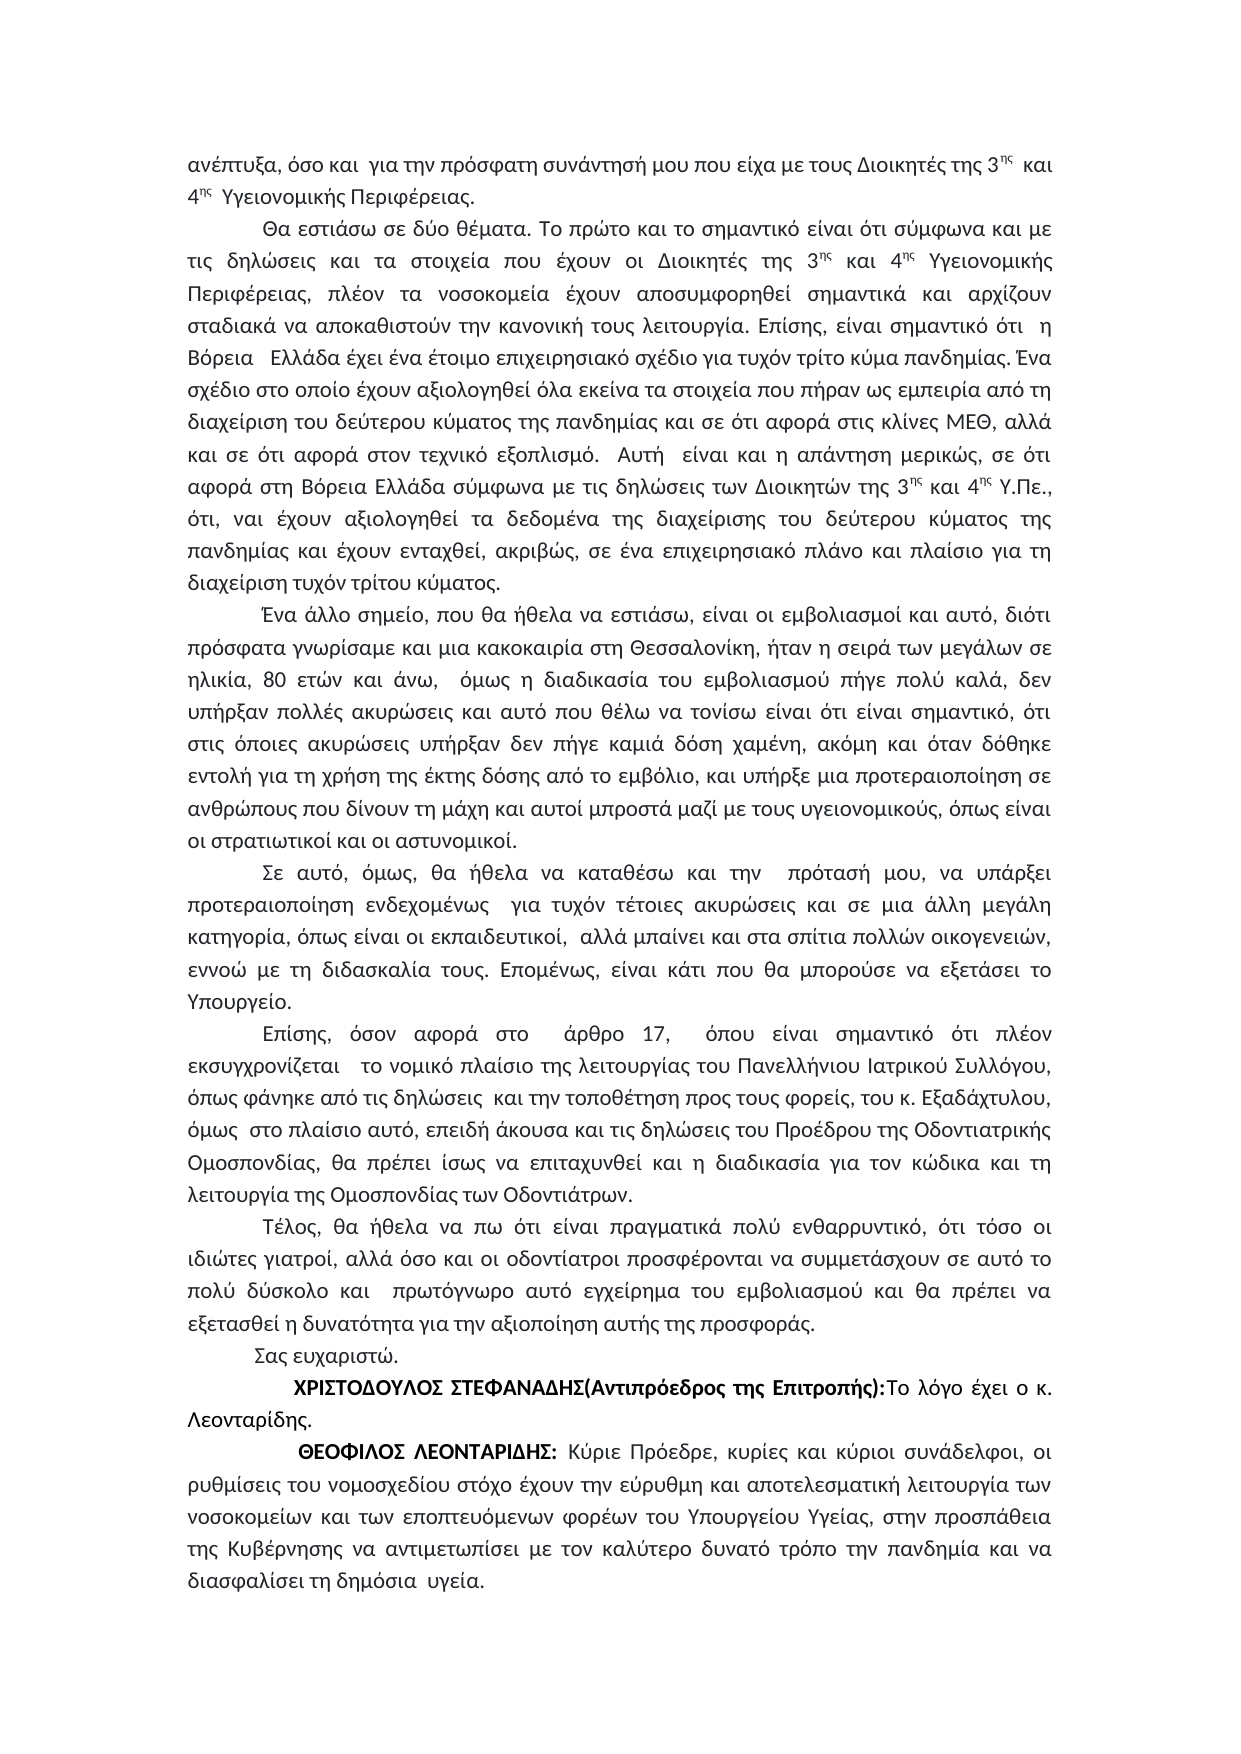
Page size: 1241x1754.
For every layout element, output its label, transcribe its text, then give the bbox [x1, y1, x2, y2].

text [187, 150, 1053, 210]
text ΧΡΙΣΤΟΔΟΥΛΟΣ ΣΤΕΦΑΝΑΔΗΣ(Αντιπρόεδρος της Επιτροπής):Το λόγο έχει ο κ. Λεονταρίδης. [187, 1373, 1053, 1433]
text Σε αυτό, όμως, θα ήθελα να καταθέσω και την πρότασή μου, να υπάρξει προτεραιοποίηση ενδεχομένως για τυχόν τέτοιες ακυρώσεις και σε μια άλλη μεγάλη κατηγορία, όπως είναι οι εκπαιδευτικοί, αλλά μπαίνει και στα σπίτια πολλών οικογενειών, εννοώ με τη διδασκαλία τους. Επομένως, είναι κάτι που θα μπορούσε να εξετάσει το Υπουργείο. [187, 858, 1053, 1015]
text Επίσης, όσον αφορά στο άρθρο 17, όπου είναι σημαντικό ότι πλέον εκσυγχρονίζεται το νομικό πλαίσιο της λειτουργίας του Πανελλήνιου Ιατρικού Συλλόγου, όπως φάνηκε από τις δηλώσεις και την τοποθέτηση προς τους φορείς, του κ. Εξαδάχτυλου, όμως στο πλαίσιο αυτό, επειδή άκουσα και τις δηλώσεις του Προέδρου της Οδοντιατρικής Ομοσπονδίας, θα πρέπει ίσως να επιταχυνθεί και η διαδικασία για τον κώδικα και τη λειτουργία της Ομοσπονδίας των Οδοντιάτρων. [187, 1019, 1053, 1208]
text ΘΕΟΦΙΛΟΣ ΛΕΟΝΤΑΡΙΔΗΣ: Κύριε Πρόεδρε, κυρίες και κύριοι συνάδελφοι, οι ρυθμίσεις του νομοσχεδίου στόχο έχουν την εύρυθμη και αποτελεσματική λειτουργία των νοσοκομείων και των εποπτευόμενων φορέων του Υπουργείου Υγείας, στην προσπάθεια της Κυβέρνησης να αντιμετωπίσει με τον καλύτερο δυνατό τρόπο την πανδημία και να διασφαλίσει τη δημόσια υγεία. [187, 1437, 1053, 1594]
text Τέλος, θα ήθελα να πω ότι είναι πραγματικά πολύ ενθαρρυντικό, ότι τόσο οι ιδιώτες γιατροί, αλλά όσο και οι οδοντίατροι προσφέρονται να συμμετάσχουν σε αυτό το πολύ δύσκολο και πρωτόγνωρο αυτό εγχείρημα του εμβολιασμού και θα πρέπει να εξετασθεί η δυνατότητα για την αξιοποίηση αυτής της προσφοράς. [187, 1212, 1053, 1337]
text Ένα άλλο σημείο, που θα ήθελα να εστιάσω, είναι οι εμβολιασμοί και αυτό, διότι πρόσφατα γνωρίσαμε και μια κακοκαιρία στη Θεσσαλονίκη, ήταν η σειρά των μεγάλων σε ηλικία, 80 ετών και άνω, όμως η διαδικασία του εμβολιασμού πήγε πολύ καλά, δεν υπήρξαν πολλές ακυρώσεις και αυτό που θέλω να τονίσω είναι ότι είναι σημαντικό, ότι στις όποιες ακυρώσεις υπήρξαν δεν πήγε καμιά δόση χαμένη, ακόμη και όταν δόθηκε εντολή για τη χρήση της έκτης δόσης από το εμβόλιο, και υπήρξε μια προτεραιοποίηση σε ανθρώπους που δίνουν τη μάχη και αυτοί μπροστά μαζί με τους υγειονομικούς, όπως είναι οι στρατιωτικοί και οι αστυνομικοί. [187, 601, 1053, 854]
text Θα εστιάσω σε δύο θέματα. Το πρώτο και το σημαντικό είναι ότι σύμφωνα και με τις δηλώσεις και τα στοιχεία που έχουν οι Διοικητές της 3ης και 4ης Υγειονομικής Περιφέρειας, πλέον τα νοσοκομεία έχουν αποσυμφορηθεί σημαντικά και αρχίζουν σταδιακά να αποκαθιστούν την κανονική τους λειτουργία. Επίσης, είναι σημαντικό ότι η Βόρεια Ελλάδα έχει ένα έτοιμο επιχειρησιακό σχέδιο για τυχόν τρίτο κύμα πανδημίας. Ένα σχέδιο στο οποίο έχουν αξιολογηθεί όλα εκείνα τα στοιχεία που πήραν ως εμπειρία από τη διαχείριση του δεύτερου κύματος της πανδημίας και σε ότι αφορά στις κλίνες ΜΕΘ, αλλά και σε ότι αφορά στον τεχνικό εξοπλισμό. Αυτή είναι και η απάντηση μερικώς, σε ότι αφορά στη Βόρεια Ελλάδα σύμφωνα με τις δηλώσεις των Διοικητών της 3ης και 4ης Υ.Πε., ότι, ναι έχουν αξιολογηθεί τα δεδομένα της διαχείρισης του δεύτερου κύματος της πανδημίας και έχουν ενταχθεί, ακριβώς, σε ένα επιχειρησιακό πλάνο και πλαίσιο για τη διαχείριση τυχόν τρίτου κύματος. [187, 214, 1053, 596]
text Σας ευχαριστώ. [187, 1341, 1053, 1369]
